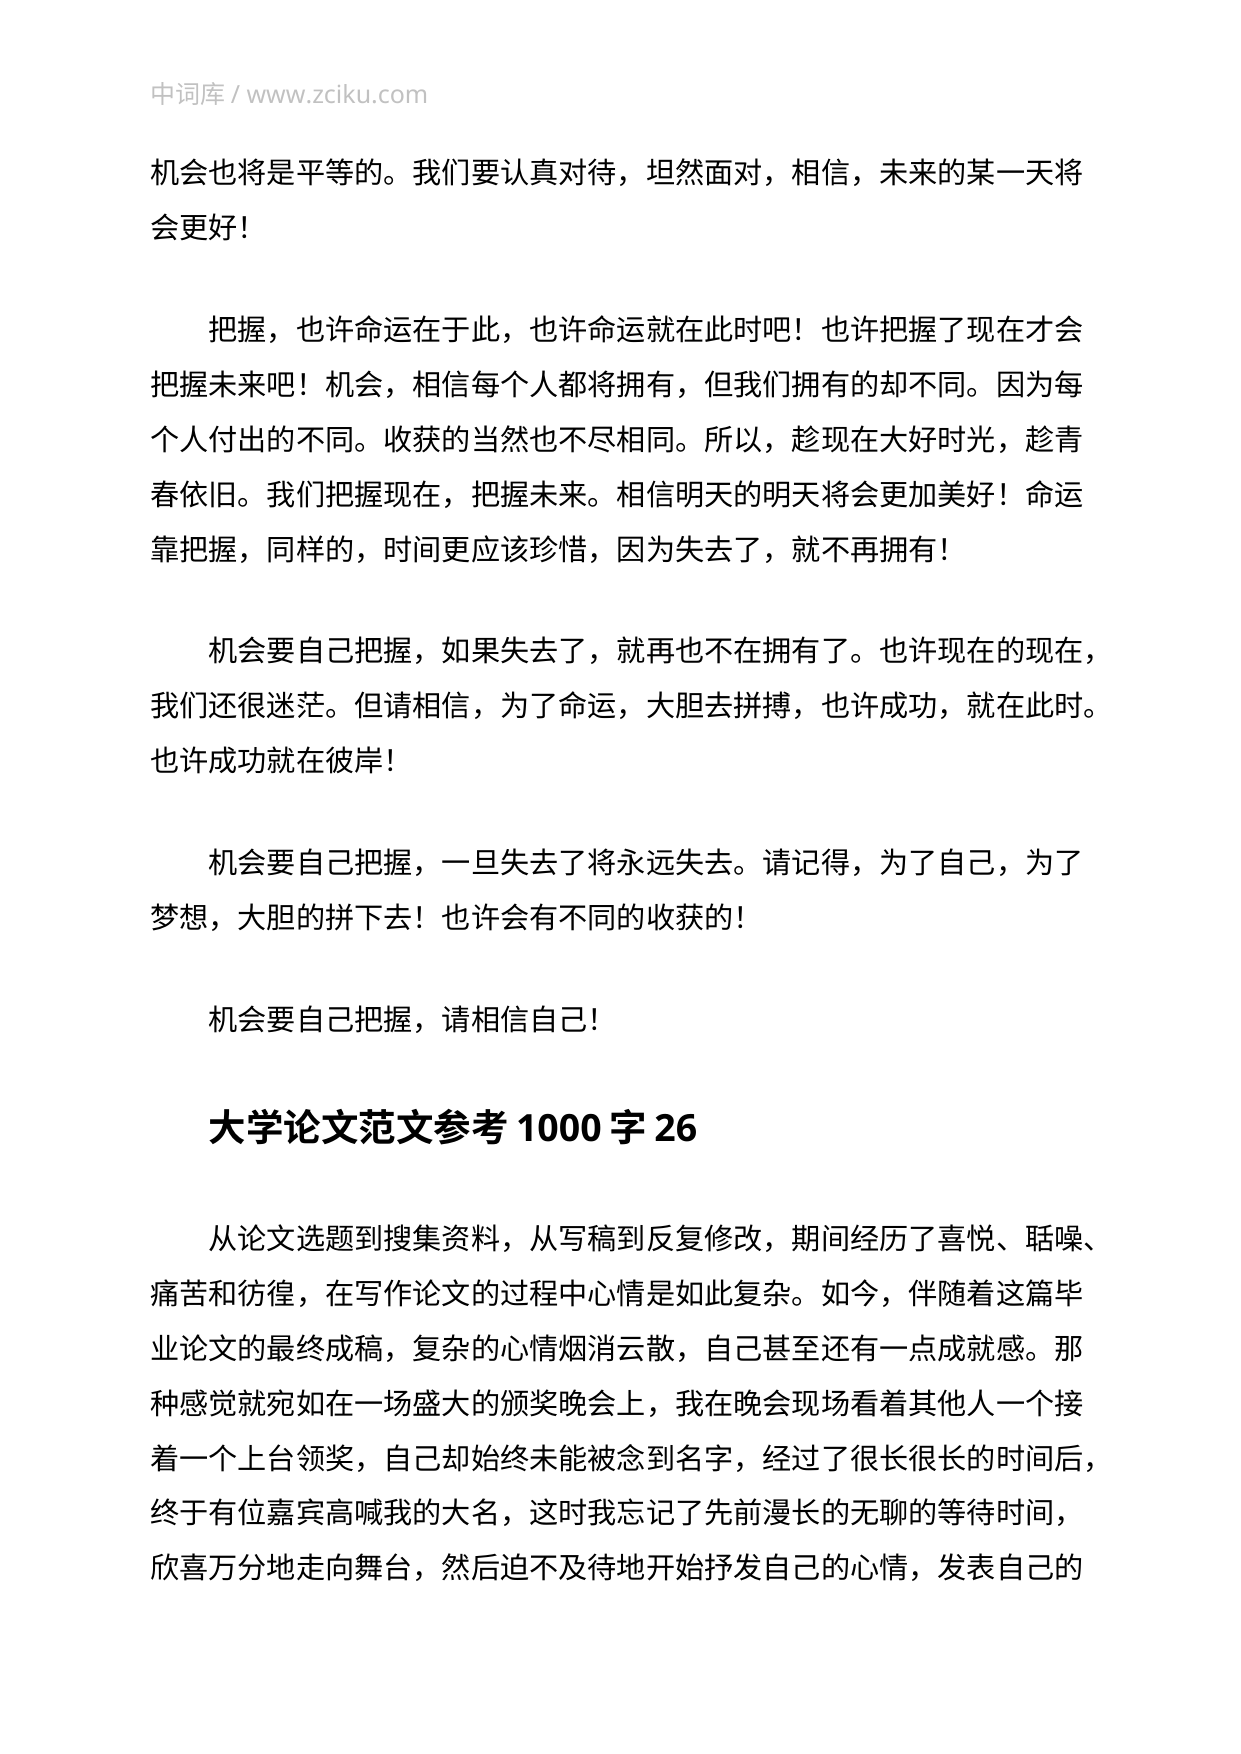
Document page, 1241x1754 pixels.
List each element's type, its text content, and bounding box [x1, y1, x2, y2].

text 机会要自己把握，一旦失去了将永远失去。请记得，为了自己，为了梦想，大胆的拼下去！也许会有不同的收获的！ [150, 839, 1090, 937]
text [150, 150, 1090, 247]
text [150, 1216, 1090, 1587]
text 大学论文范文参考1000字26 [150, 1098, 1090, 1152]
text 机会要自己把握，如果失去了，就再也不在拥有了。也许现在的现在，我们还很迷茫。但请相信，为了命运，大胆去拼搏，也许成功，就在此时。也许成功就在彼岸！ [150, 628, 1090, 780]
text 机会要自己把握，请相信自己！ [150, 996, 1090, 1038]
text 把握，也许命运在于此，也许命运就在此时吧！也许把握了现在才会把握未来吧！机会，相信每个人都将拥有，但我们拥有的却不同。因为每个人付出的不同。收获的当然也不尽相同。所以，趁现在大好时光，趁青春依旧。我们把握现在，把握未来。相信明天的明天将会更加美好！命运靠把握，同样的，时间更应该珍惜，因为失去了，就不再拥有！ [150, 307, 1090, 568]
